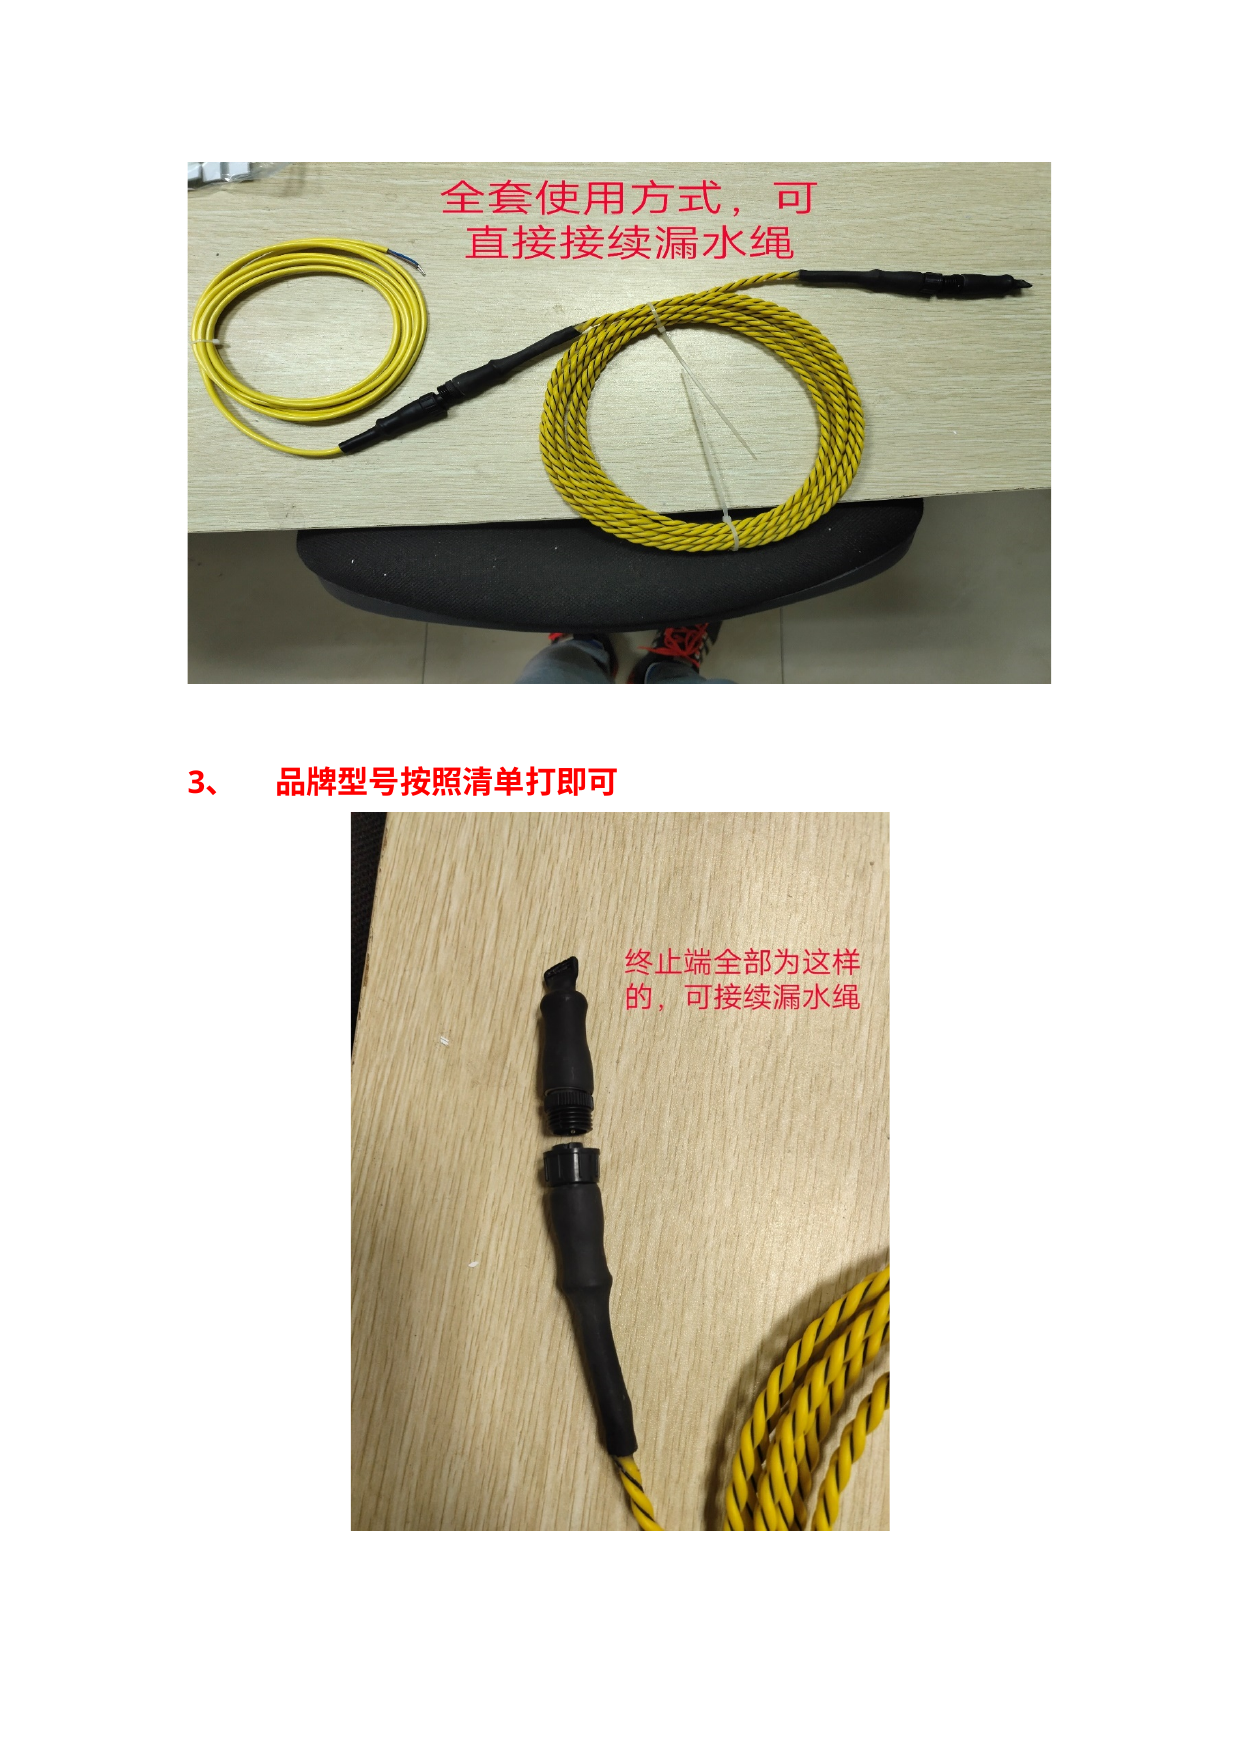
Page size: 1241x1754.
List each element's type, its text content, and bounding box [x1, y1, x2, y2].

list 品牌型号按照清单打即可 [187, 747, 1053, 812]
picture [187, 162, 1052, 684]
picture [350, 812, 890, 1531]
